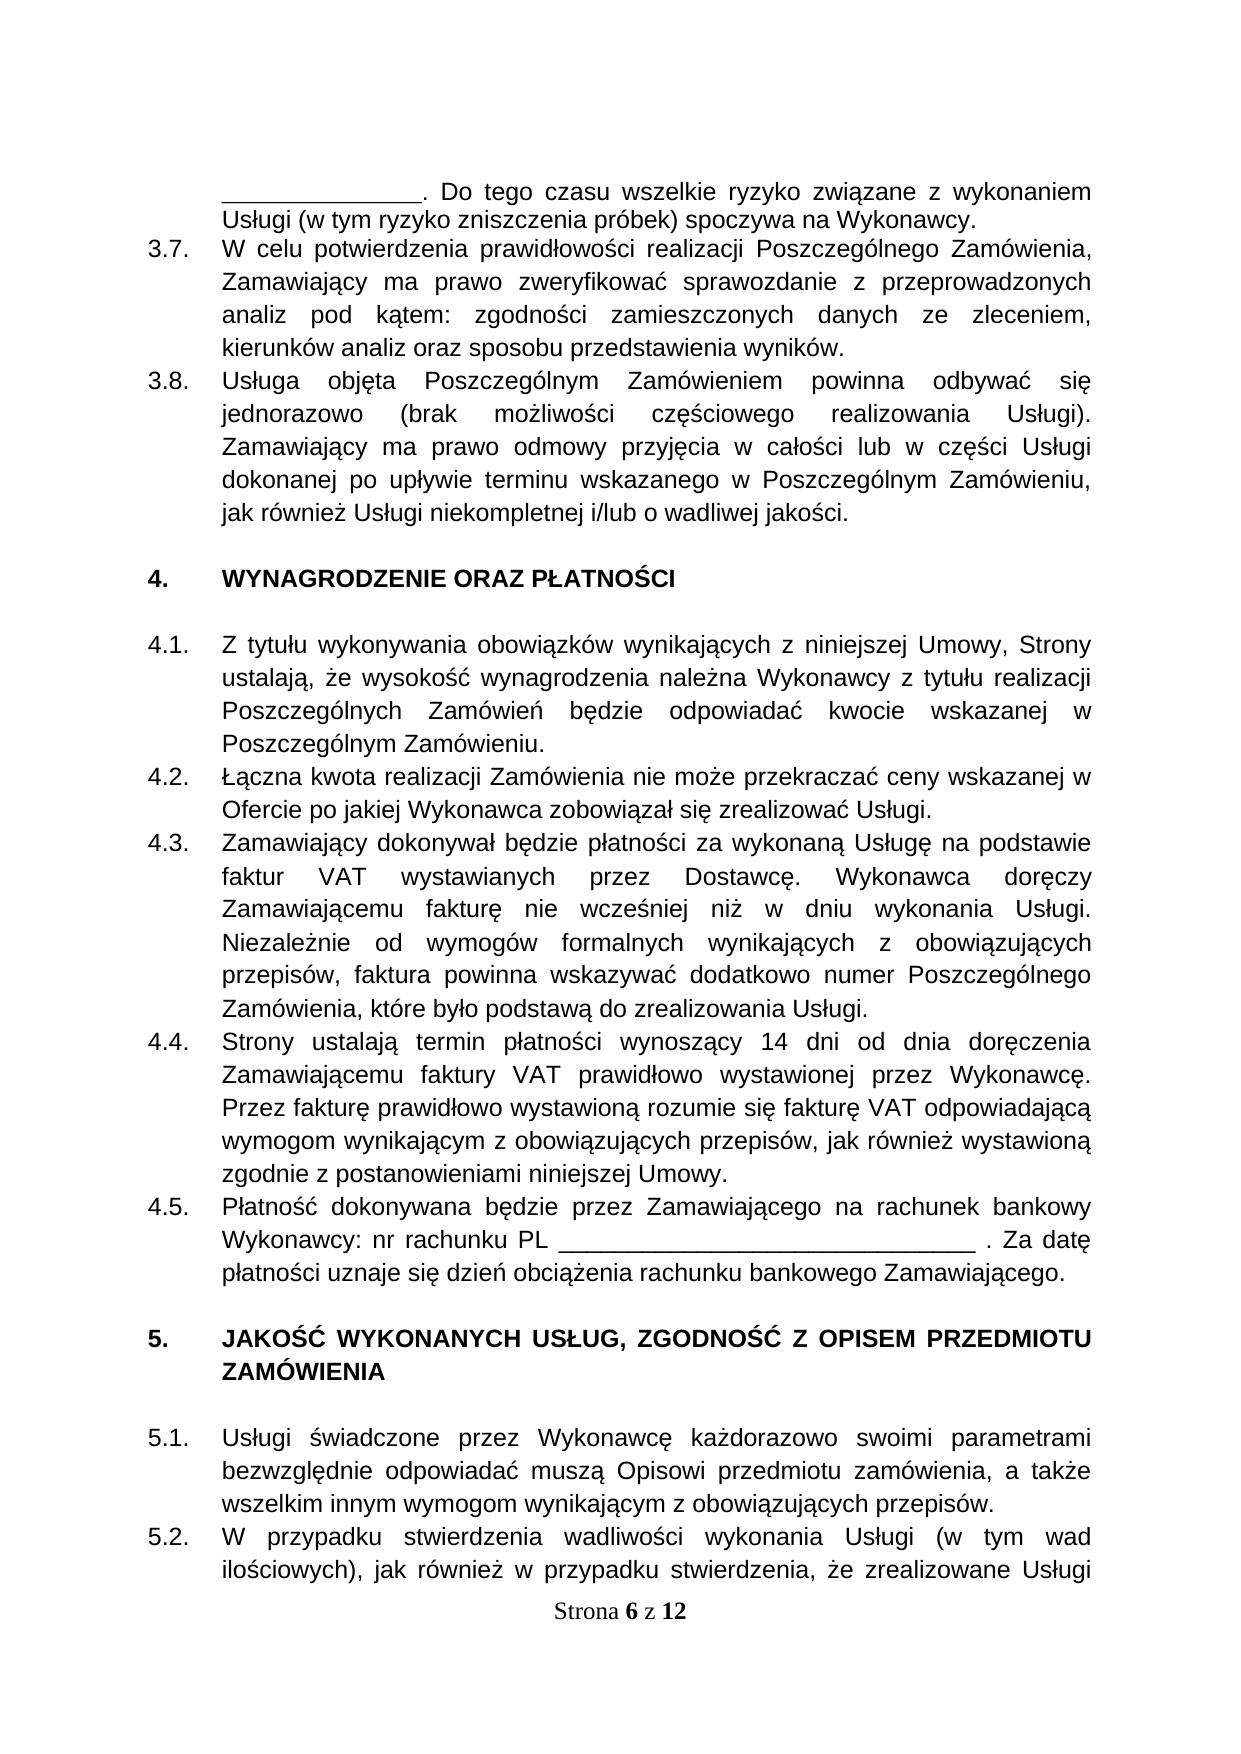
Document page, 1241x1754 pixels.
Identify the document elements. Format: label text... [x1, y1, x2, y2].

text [148, 1522, 1092, 1584]
text 3.8. Usługa objęta Poszczególnym Zamówieniem powinna odbywać się jednorazowo (brak możliwości częściowego realizowania Usługi). Zamawiający ma prawo odmowy przyjęcia w całości lub w części Usługi dokonanej po upływie terminu wskazanego w Poszczególnym Zamówieniu, jak również Usługi niekompletnej i/lub o wadliwej jakości. [148, 366, 1092, 527]
text 4. WYNAGRODZENIE ORAZ PŁATNOŚCI [148, 564, 1092, 593]
text 3.7. W celu potwierdzenia prawidłowości realizacji Poszczególnego Zamówienia, Zamawiający ma prawo zweryfikować sprawozdanie z przeprowadzonych analiz pod kątem: zgodności zamieszczonych danych ze zleceniem, kierunków analiz oraz sposobu przedstawienia wyników. [148, 234, 1092, 362]
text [148, 176, 1092, 234]
text 4.3. Zamawiający dokonywał będzie płatności za wykonaną Usługę na podstawie faktur VAT wystawianych przez Dostawcę. Wykonawca doręczy Zamawiającemu fakturę nie wcześniej niż w dniu wykonania Usługi. Niezależnie od wymogów formalnych wynikających z obowiązujących przepisów, faktura powinna wskazywać dodatkowo numer Poszczególnego Zamówienia, które było podstawą do zrealizowania Usługi. [148, 828, 1092, 1022]
text 5. JAKOŚĆ WYKONANYCH USŁUG, ZGODNOŚĆ Z OPISEM PRZEDMIOTU ZAMÓWIENIA [148, 1324, 1092, 1386]
text 4.1. Z tytułu wykonywania obowiązków wynikających z niniejszej Umowy, Strony ustalają, że wysokość wynagrodzenia należna Wykonawcy z tytułu realizacji Poszczególnych Zamówień będzie odpowiadać kwocie wskazanej w Poszczególnym Zamówieniu. [148, 630, 1092, 758]
text 4.2. Łączna kwota realizacji Zamówienia nie może przekraczać ceny wskazanej w Ofercie po jakiej Wykonawca zobowiązał się zrealizować Usługi. [148, 762, 1092, 824]
text 4.4. Strony ustalają termin płatności wynoszący 14 dni od dnia doręczenia Zamawiającemu faktury VAT prawidłowo wystawionej przez Wykonawcę. Przez fakturę prawidłowo wystawioną rozumie się fakturę VAT odpowiadającą wymogom wynikającym z obowiązujących przepisów, jak również wystawioną zgodnie z postanowieniami niniejszej Umowy. [148, 1027, 1092, 1187]
text 4.5. Płatność dokonywana będzie przez Zamawiającego na rachunek bankowy Wykonawcy: nr rachunku PL ______________________________ . Za datę płatności uznaje się dzień obciążenia rachunku bankowego Zamawiającego. [148, 1192, 1092, 1286]
text 5.1. Usługi świadczone przez Wykonawcę każdorazowo swoimi parametrami bezwzględnie odpowiadać muszą Opisowi przedmiotu zamówienia, a także wszelkim innym wymogom wynikającym z obowiązujących przepisów. [148, 1423, 1092, 1518]
